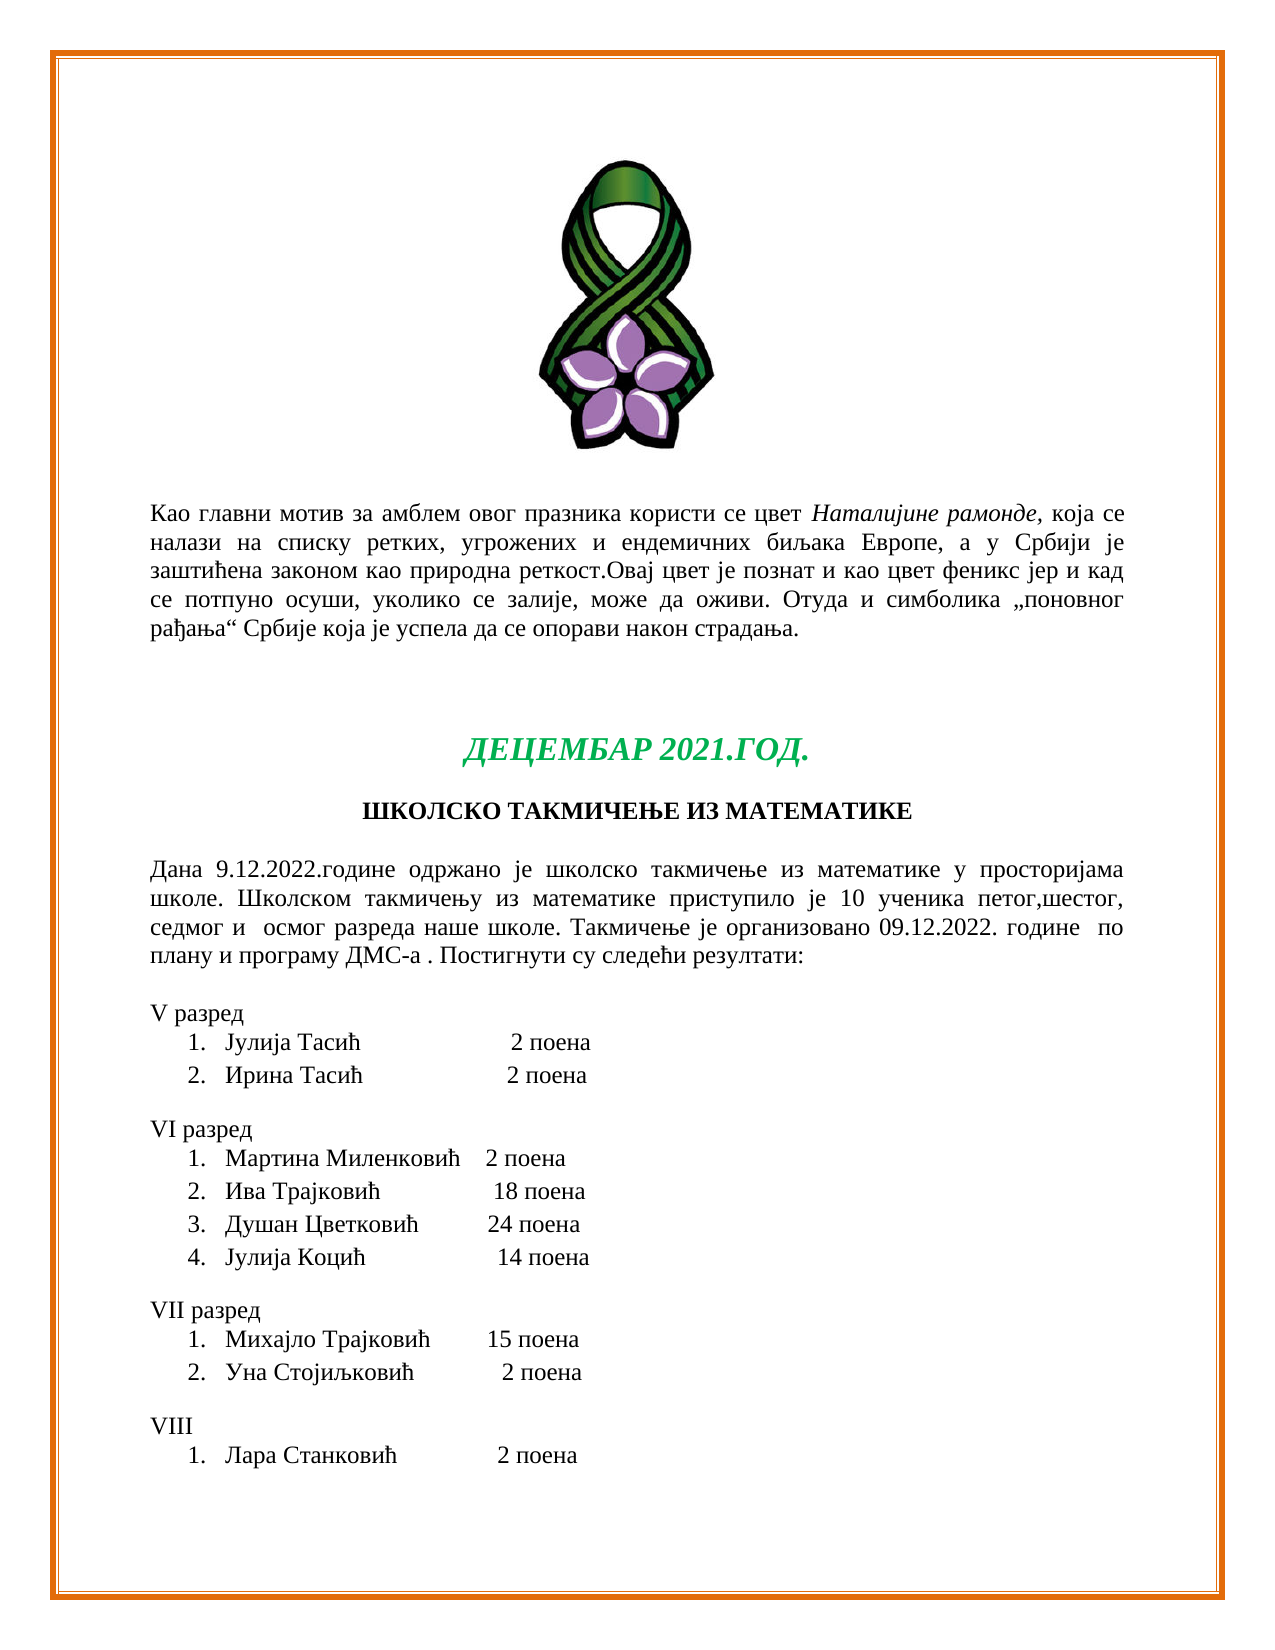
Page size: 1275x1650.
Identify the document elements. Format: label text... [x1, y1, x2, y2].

text ДЕЦЕМБАР 2021.ГОД. [150, 729, 1125, 767]
list Душан Цветковић 24 поена [187, 1209, 1125, 1237]
list Мартина Миленковић 2 поена [187, 1143, 1125, 1171]
list Mихајло Трајковић 15 поена [187, 1324, 1125, 1353]
text V разред [150, 998, 1125, 1027]
text Дана 9.12.2022.године одржано је школско такмичење из математике у просторијама школе. Школском такмичењу из математике приступило је 10 ученика петог,шестог, седмог и осмог разреда наше школе. Такмичење је организовано 09.12.2022. године по плану и програму ДМС-а . Постигнути су следећи резултати: [150, 854, 1125, 969]
text ШКОЛСКО ТАКМИЧЕЊЕ ИЗ МАТЕМАТИКЕ [150, 796, 1125, 825]
list Ива Трајковић 18 поена [187, 1176, 1125, 1204]
text Као главни мотив за амблем овог празника користи се цвет Наталијине рамонде, која се налази на списку ретких, угрожених и ендемичних биљака Европе, а у Србији је заштићена законом као природна реткост.Овај цвет је познат и као цвет феникс јер и кад се потпуно осуши, уколико се залије, може да оживи. Отуда и симболика „поновног рађања“ Србије која је успела да се опорави након страдања. [150, 498, 1125, 642]
list Уна Стојиљковић 2 поена [187, 1357, 1125, 1386]
text VIII [150, 1411, 1125, 1440]
list Јулија Коцић 14 поена [187, 1242, 1125, 1271]
text VII разред [150, 1296, 1125, 1324]
list Лара Станковић 2 поена [187, 1440, 1125, 1469]
text VI разред [150, 1114, 1125, 1143]
list Ирина Тасић 2 поена [187, 1060, 1125, 1089]
picture [525, 150, 719, 469]
list Јулија Тасић 2 поена [187, 1027, 1125, 1056]
